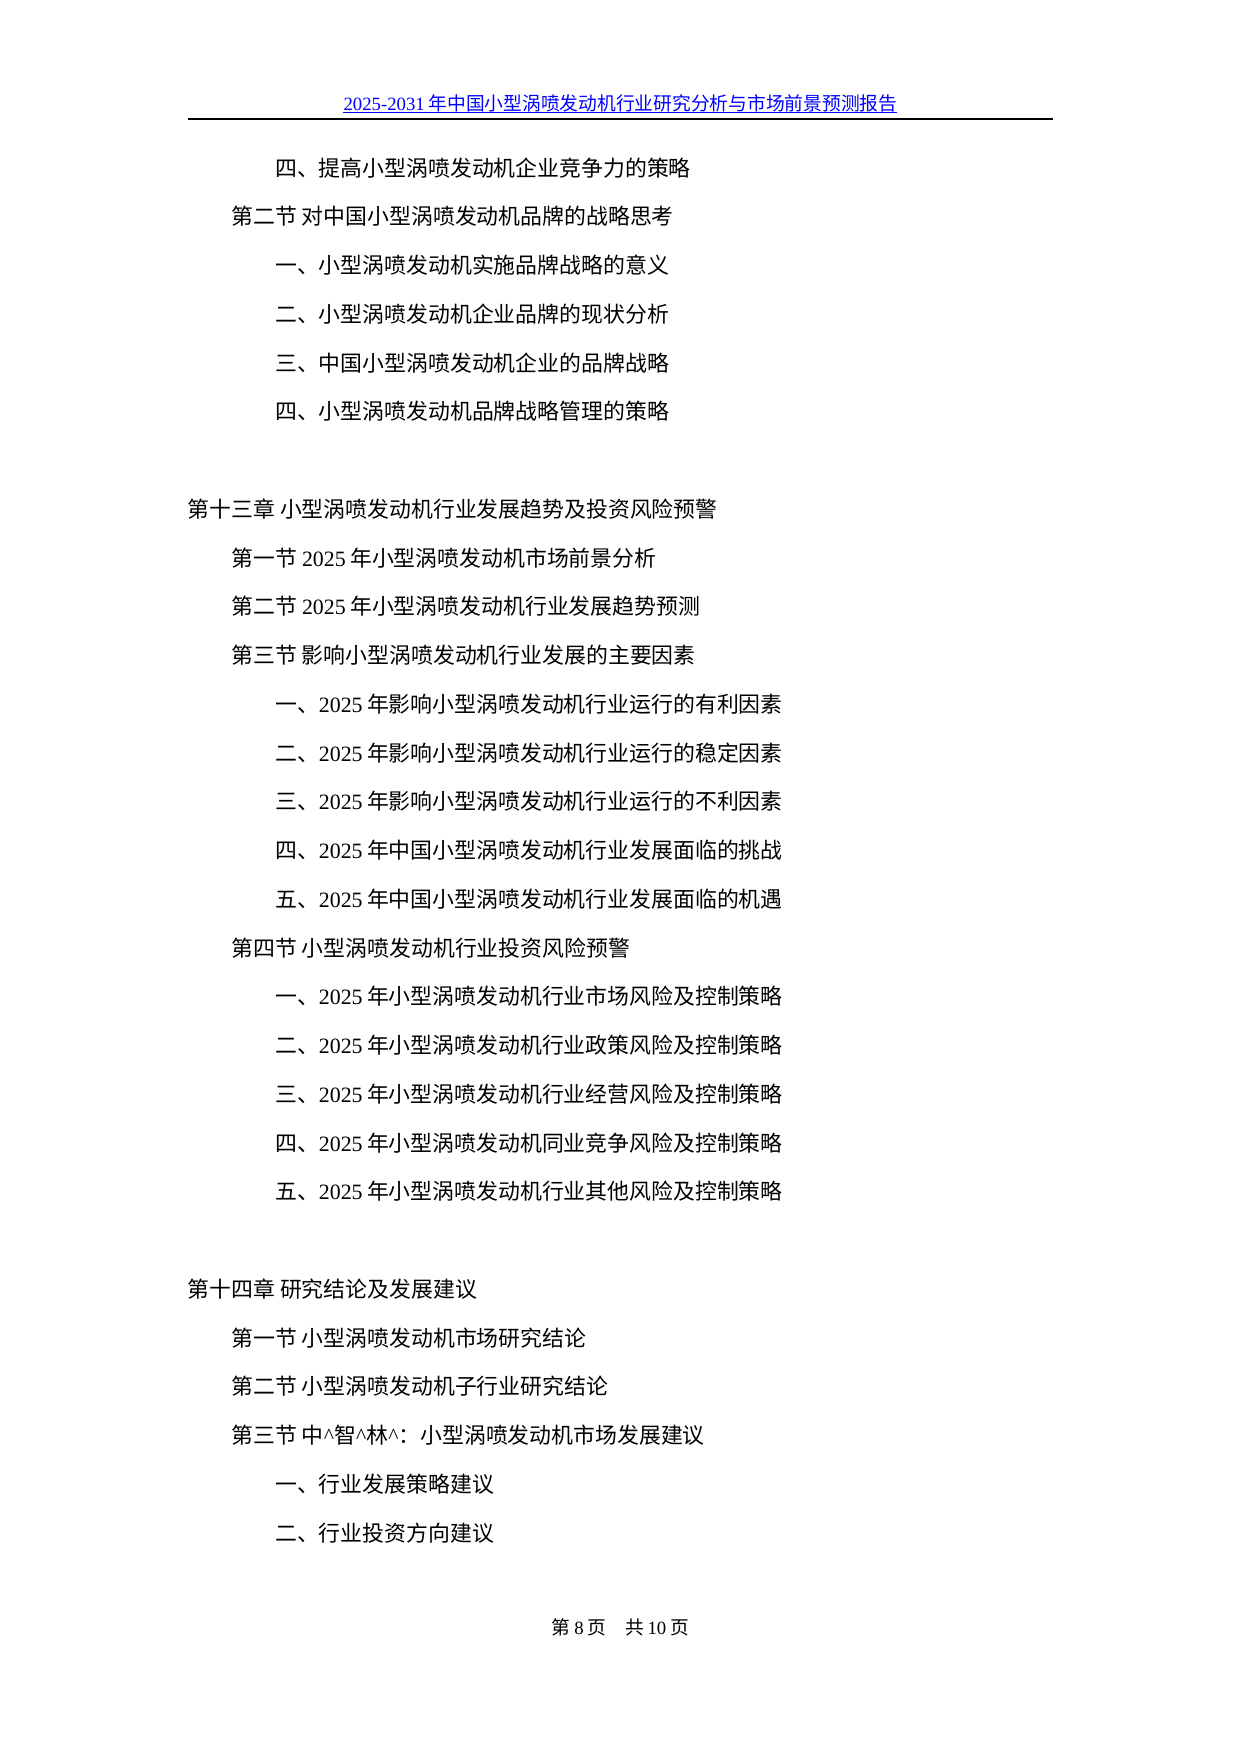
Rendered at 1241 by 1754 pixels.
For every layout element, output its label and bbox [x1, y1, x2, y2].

text [187, 150, 1053, 1548]
